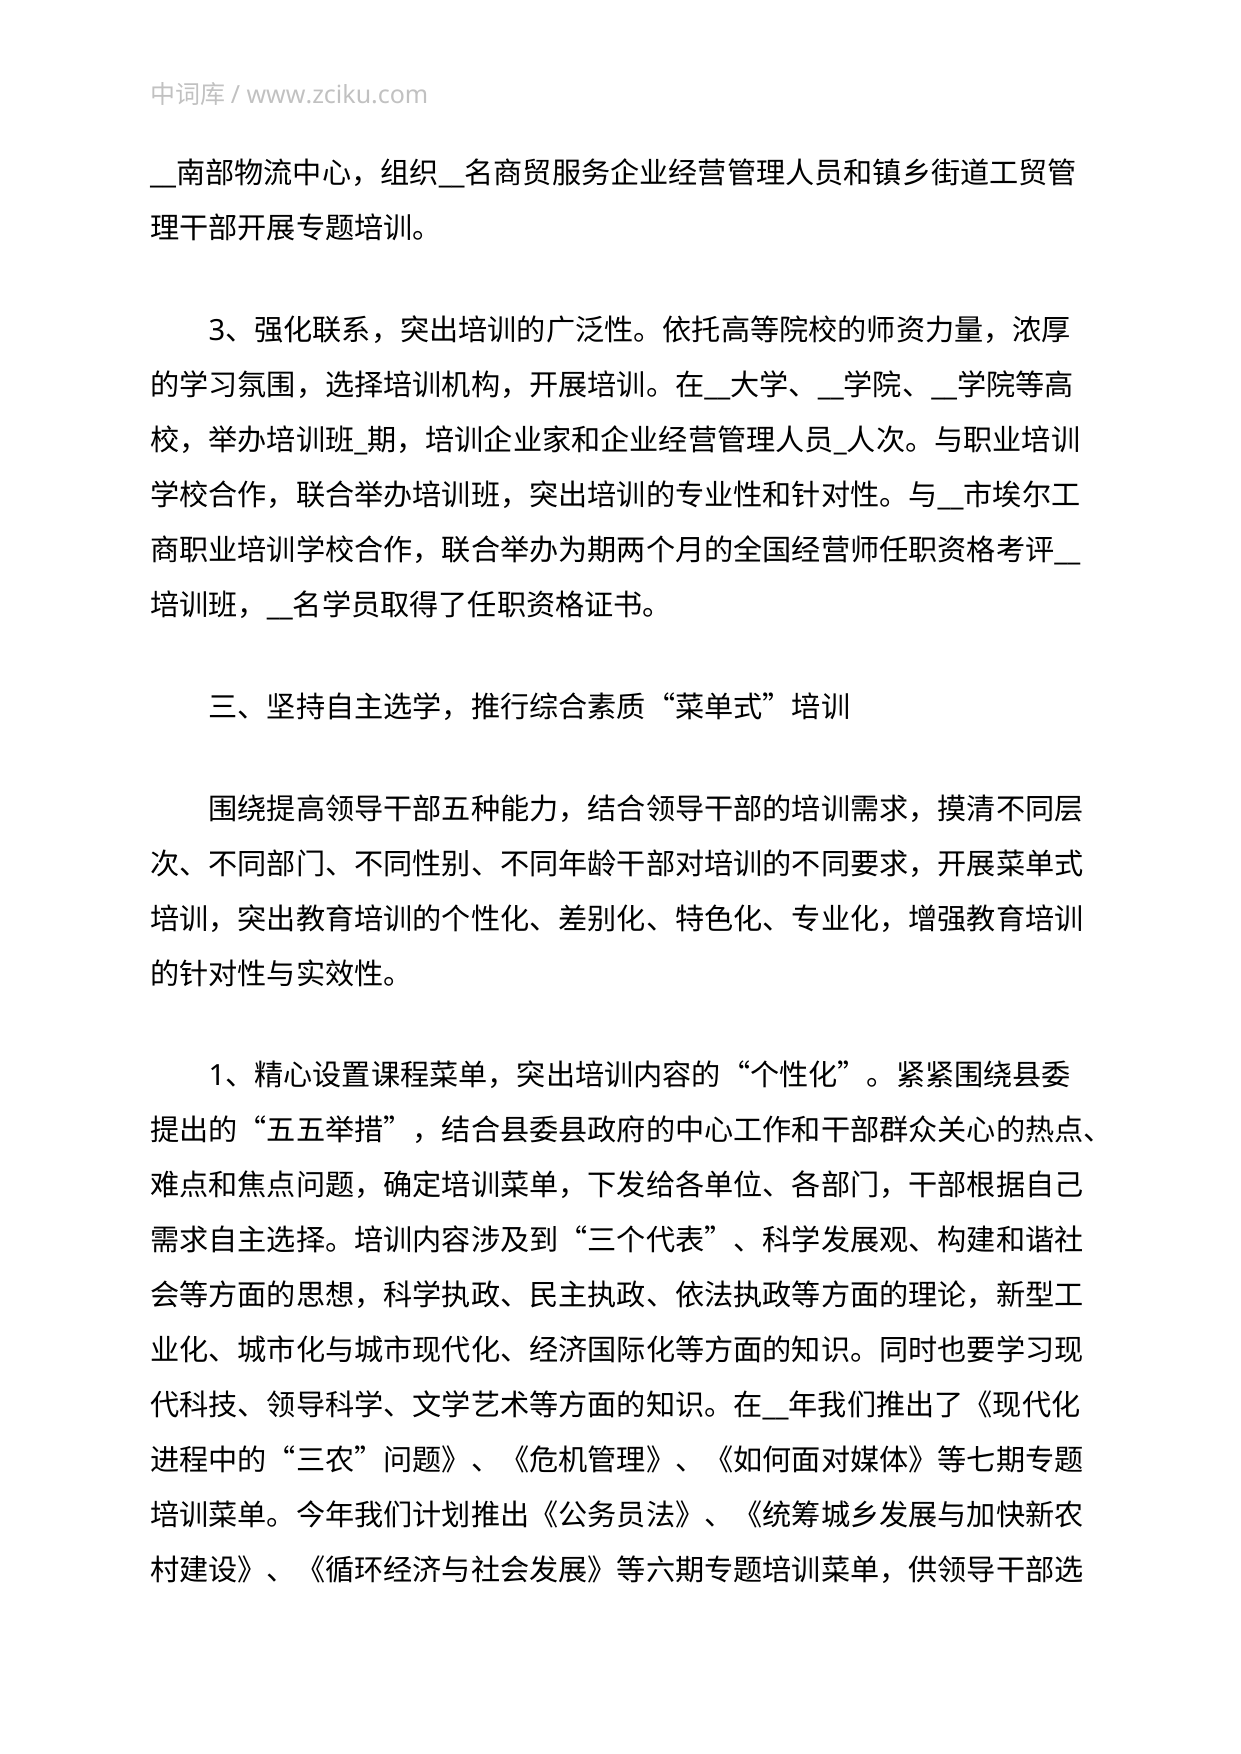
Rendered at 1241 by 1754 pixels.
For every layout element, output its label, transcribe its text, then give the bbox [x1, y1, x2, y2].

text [150, 150, 1090, 247]
text 三、坚持自主选学，推行综合素质“菜单式”培训 [150, 684, 1090, 726]
text 3、强化联系，突出培训的广泛性。依托高等院校的师资力量，浓厚的学习氛围，选择培训机构，开展培训。在__大学、__学院、__学院等高校，举办培训班_期，培训企业家和企业经营管理人员_人次。与职业培训学校合作，联合举办培训班，突出培训的专业性和针对性。与__市埃尔工商职业培训学校合作，联合举办为期两个月的全国经营师任职资格考评__培训班，__名学员取得了任职资格证书。 [150, 307, 1090, 624]
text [150, 1052, 1090, 1588]
text 围绕提高领导干部五种能力，结合领导干部的培训需求，摸清不同层次、不同部门、不同性别、不同年龄干部对培训的不同要求，开展菜单式培训，突出教育培训的个性化、差别化、特色化、专业化，增强教育培训的针对性与实效性。 [150, 786, 1090, 992]
